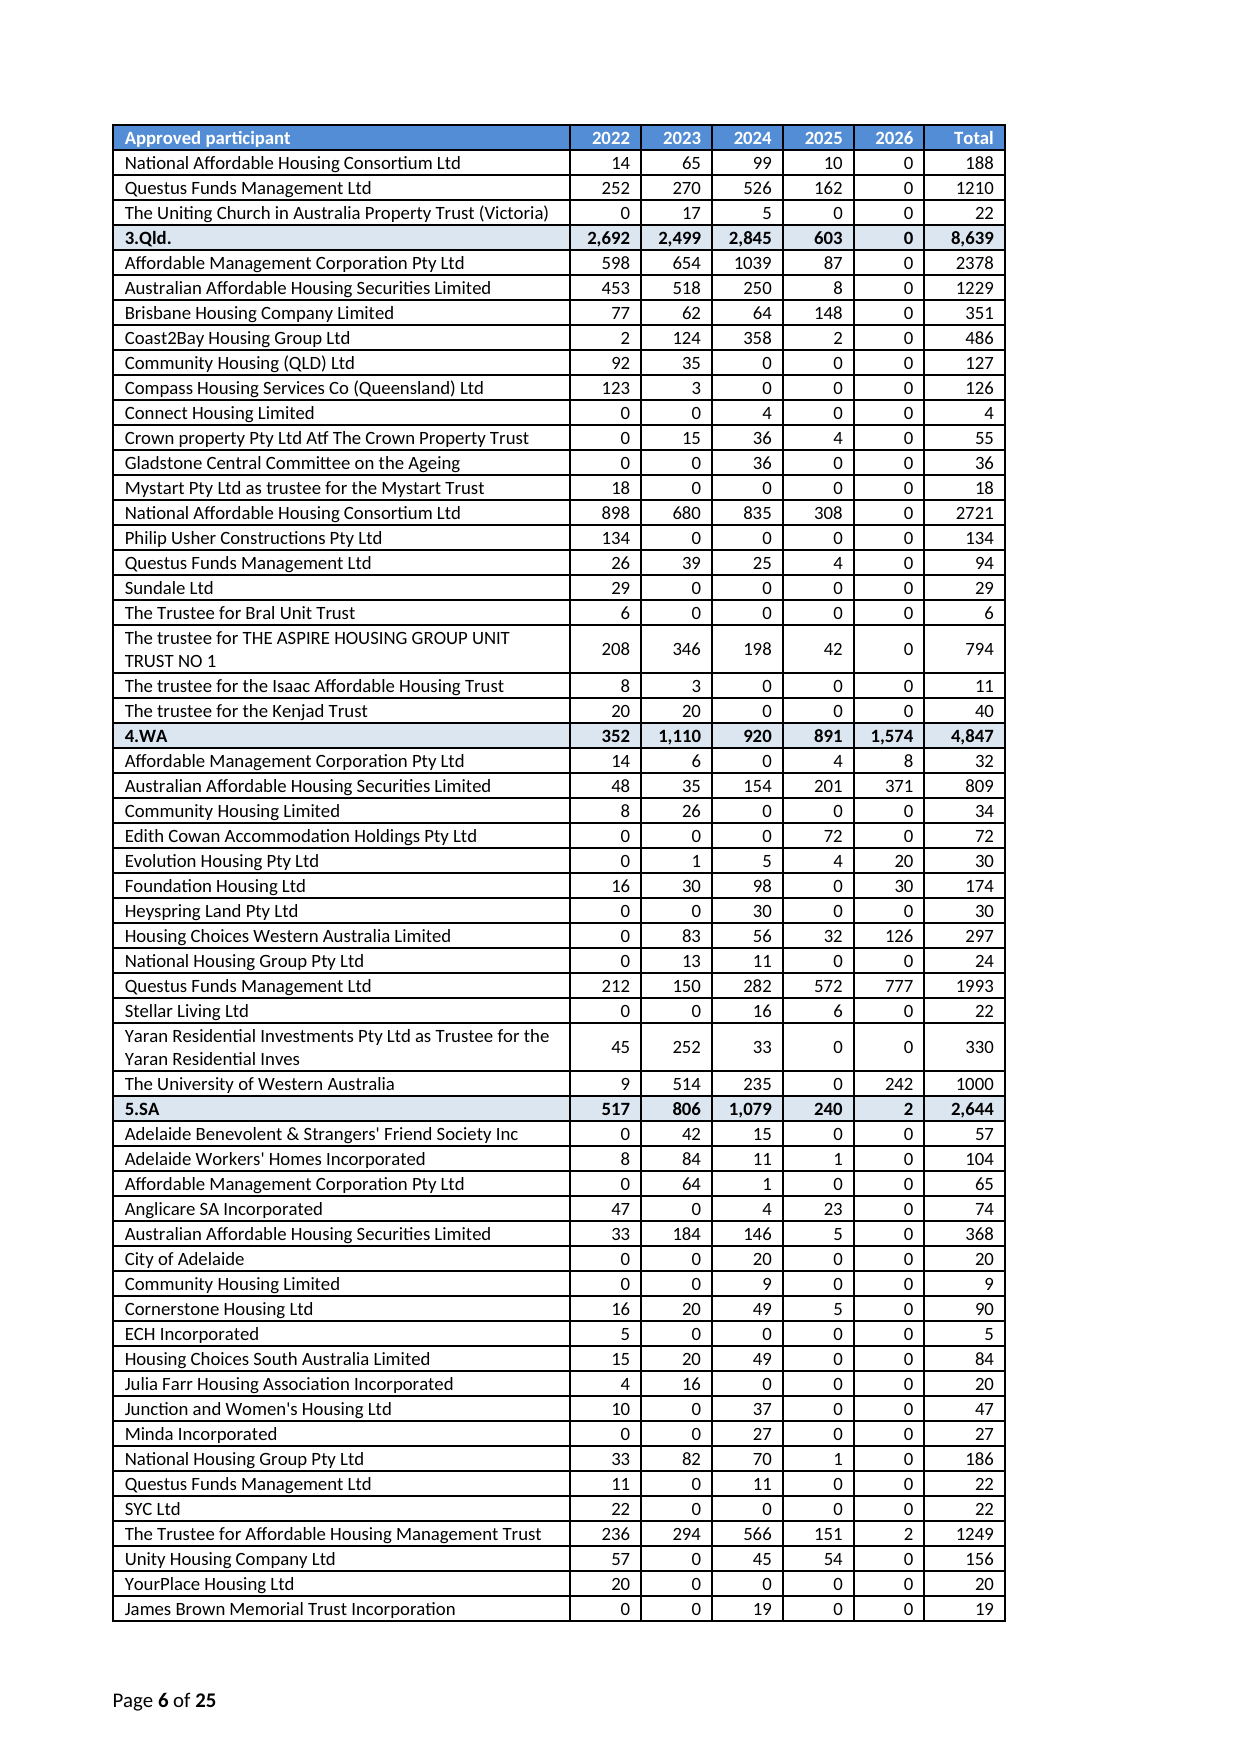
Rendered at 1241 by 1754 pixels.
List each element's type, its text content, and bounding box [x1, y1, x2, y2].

table_cell 0 [571, 924, 640, 947]
table_cell 0 [855, 1372, 923, 1395]
table_cell 20 [571, 699, 640, 722]
table_cell 34 [925, 799, 1004, 822]
table_cell 186 [925, 1447, 1004, 1470]
table_cell 0 [642, 1472, 711, 1495]
table_cell 0 [855, 1197, 923, 1220]
table_cell 0 [784, 451, 853, 474]
table_cell 352 [571, 724, 640, 747]
table_cell 526 [713, 176, 782, 199]
table_cell 5 [784, 1222, 853, 1245]
table_cell 6 [571, 601, 640, 624]
table_cell 99 [713, 151, 782, 174]
table_cell 0 [784, 1072, 853, 1095]
table_cell 0 [642, 824, 711, 847]
table_cell 0 [855, 824, 923, 847]
table_cell Heyspring Land Pty Ltd [114, 899, 569, 922]
table_cell 794 [925, 626, 1004, 672]
table_cell 0 [855, 451, 923, 474]
table_cell 240 [784, 1097, 853, 1120]
table_cell 72 [784, 824, 853, 847]
table_cell 0 [784, 949, 853, 972]
table_cell 47 [925, 1397, 1004, 1420]
table_cell 0 [571, 1122, 640, 1145]
table_cell 0 [784, 1497, 853, 1520]
table_cell 0 [571, 899, 640, 922]
table_cell 0 [784, 1024, 853, 1070]
table_cell 270 [642, 176, 711, 199]
table_cell 2 [855, 1522, 923, 1545]
table_cell 150 [642, 974, 711, 997]
table_cell 20 [925, 1247, 1004, 1270]
table_cell 30 [925, 849, 1004, 872]
table_cell 1039 [713, 251, 782, 274]
table_cell 0 [855, 1497, 923, 1520]
table_cell 123 [571, 376, 640, 399]
table_cell 20 [642, 699, 711, 722]
table_cell 0 [784, 1597, 853, 1620]
table_cell 57 [571, 1547, 640, 1570]
table_cell 8 [571, 1147, 640, 1170]
table_cell 8 [571, 799, 640, 822]
table_cell 36 [713, 451, 782, 474]
table_cell 250 [713, 276, 782, 299]
table_header Approved participant [114, 126, 569, 149]
table_cell 104 [925, 1147, 1004, 1170]
table_cell 0 [784, 874, 853, 897]
table_cell 809 [925, 774, 1004, 797]
table_cell Foundation Housing Ltd [114, 874, 569, 897]
table_cell 2,499 [642, 226, 711, 249]
table_cell 252 [571, 176, 640, 199]
table_cell 1210 [925, 176, 1004, 199]
table_cell 64 [642, 1172, 711, 1195]
table_cell 124 [642, 326, 711, 349]
table_cell 54 [784, 1547, 853, 1570]
table_cell 11 [713, 1472, 782, 1495]
table_cell Minda Incorporated [114, 1422, 569, 1445]
table_cell 0 [571, 451, 640, 474]
table_cell 0 [784, 526, 853, 549]
table_cell 0 [713, 824, 782, 847]
table_cell 0 [855, 1422, 923, 1445]
table_cell 29 [925, 576, 1004, 599]
table_cell 0 [642, 1247, 711, 1270]
table_cell 64 [713, 301, 782, 324]
table_cell 0 [642, 451, 711, 474]
table_cell Affordable Management Corporation Pty Ltd [114, 1172, 569, 1195]
table_cell 55 [925, 426, 1004, 449]
table_cell 0 [784, 1372, 853, 1395]
table_cell 16 [642, 1372, 711, 1395]
table_cell 30 [855, 874, 923, 897]
table_cell 0 [855, 699, 923, 722]
table_cell The University of Western Australia [114, 1072, 569, 1095]
table_cell 20 [925, 1372, 1004, 1395]
table_cell 0 [855, 401, 923, 424]
table_cell 0 [784, 1572, 853, 1595]
table_cell 0 [642, 401, 711, 424]
table_cell 15 [713, 1122, 782, 1145]
table_cell 0 [571, 849, 640, 872]
table_cell 0 [571, 1172, 640, 1195]
table_cell National Housing Group Pty Ltd [114, 1447, 569, 1470]
table_cell 4 [784, 749, 853, 772]
table_cell 134 [925, 526, 1004, 549]
table_header 2023 [642, 126, 711, 149]
table_cell 371 [855, 774, 923, 797]
table_cell 15 [571, 1347, 640, 1370]
table_cell 162 [784, 176, 853, 199]
table_cell 19 [713, 1597, 782, 1620]
table_cell 201 [784, 774, 853, 797]
table_cell 0 [855, 176, 923, 199]
table_cell 0 [571, 1272, 640, 1295]
table_cell 127 [925, 351, 1004, 374]
table_cell Community Housing (QLD) Ltd [114, 351, 569, 374]
table_cell 2,692 [571, 226, 640, 249]
table_cell The trustee for the Kenjad Trust [114, 699, 569, 722]
table_cell 39 [642, 551, 711, 574]
table_cell 518 [642, 276, 711, 299]
table_cell YourPlace Housing Ltd [114, 1572, 569, 1595]
table_cell 126 [925, 376, 1004, 399]
table_cell 35 [642, 774, 711, 797]
table_cell 0 [855, 899, 923, 922]
table_cell 0 [855, 351, 923, 374]
table_cell 18 [925, 476, 1004, 499]
table_cell 0 [642, 576, 711, 599]
table_cell 351 [925, 301, 1004, 324]
table_cell 0 [784, 674, 853, 697]
table_cell 0 [855, 276, 923, 299]
table_cell 24 [925, 949, 1004, 972]
table_cell 2 [855, 1097, 923, 1120]
table_cell 0 [713, 1572, 782, 1595]
table_cell James Brown Memorial Trust Incorporation [114, 1597, 569, 1620]
table_cell 57 [925, 1122, 1004, 1145]
table_cell 0 [855, 1447, 923, 1470]
table_cell 0 [855, 1347, 923, 1370]
table_cell 11 [571, 1472, 640, 1495]
table_cell 9 [713, 1272, 782, 1295]
table_header 2025 [784, 126, 853, 149]
table_cell 3 [642, 674, 711, 697]
table_cell Coast2Bay Housing Group Ltd [114, 326, 569, 349]
table_cell 0 [713, 749, 782, 772]
table_cell Affordable Management Corporation Pty Ltd [114, 251, 569, 274]
table_cell 0 [642, 899, 711, 922]
table_cell Housing Choices South Australia Limited [114, 1347, 569, 1370]
table_cell 35 [642, 351, 711, 374]
table_cell 2,644 [925, 1097, 1004, 1120]
table_cell Unity Housing Company Ltd [114, 1547, 569, 1570]
table_cell 0 [642, 1547, 711, 1570]
table_cell 18 [571, 476, 640, 499]
table_cell 45 [571, 1024, 640, 1070]
table_cell National Housing Group Pty Ltd [114, 949, 569, 972]
table_cell 453 [571, 276, 640, 299]
table_cell 0 [642, 1597, 711, 1620]
table_cell 0 [713, 799, 782, 822]
table_cell Junction and Women's Housing Ltd [114, 1397, 569, 1420]
table_cell Philip Usher Constructions Pty Ltd [114, 526, 569, 549]
table_cell 0 [855, 1572, 923, 1595]
table_cell 0 [713, 699, 782, 722]
table_cell 0 [855, 1122, 923, 1145]
table_cell 5 [571, 1322, 640, 1345]
table_cell 0 [642, 601, 711, 624]
table_cell 0 [855, 1272, 923, 1295]
table_cell 90 [925, 1297, 1004, 1320]
table_cell 0 [855, 1297, 923, 1320]
table_cell 30 [642, 874, 711, 897]
table_cell 27 [925, 1422, 1004, 1445]
table_cell Compass Housing Services Co (Queensland) Ltd [114, 376, 569, 399]
table_cell 4 [925, 401, 1004, 424]
table_cell 70 [713, 1447, 782, 1470]
table_cell Stellar Living Ltd [114, 999, 569, 1022]
table_cell 0 [642, 1497, 711, 1520]
table_cell 0 [855, 251, 923, 274]
table_cell 891 [784, 724, 853, 747]
table_cell 0 [571, 1422, 640, 1445]
table_cell 0 [784, 1422, 853, 1445]
table_cell 0 [855, 1172, 923, 1195]
table_cell 4,847 [925, 724, 1004, 747]
table_cell 22 [571, 1497, 640, 1520]
table_cell 0 [784, 1247, 853, 1270]
table_cell 0 [855, 1397, 923, 1420]
table_cell 26 [571, 551, 640, 574]
table_cell 0 [855, 999, 923, 1022]
table_cell 174 [925, 874, 1004, 897]
table_cell 134 [571, 526, 640, 549]
table_cell 0 [713, 376, 782, 399]
table_cell 0 [855, 1597, 923, 1620]
table_cell 19 [925, 1597, 1004, 1620]
table_cell 806 [642, 1097, 711, 1120]
table_cell Questus Funds Management Ltd [114, 551, 569, 574]
table_cell 1,079 [713, 1097, 782, 1120]
table_cell 74 [925, 1197, 1004, 1220]
table_cell 20 [713, 1247, 782, 1270]
table_cell 0 [642, 476, 711, 499]
table_cell 2378 [925, 251, 1004, 274]
table_cell 16 [571, 1297, 640, 1320]
table_cell 0 [855, 476, 923, 499]
table_cell 49 [713, 1297, 782, 1320]
table_cell 0 [571, 949, 640, 972]
table_cell Affordable Management Corporation Pty Ltd [114, 749, 569, 772]
table_cell 5.SA [114, 1097, 569, 1120]
table_cell Community Housing Limited [114, 1272, 569, 1295]
table_cell 83 [642, 924, 711, 947]
table_cell 10 [571, 1397, 640, 1420]
table_cell The trustee for the Isaac Affordable Housing Trust [114, 674, 569, 697]
table_cell 198 [713, 626, 782, 672]
table_cell 358 [713, 326, 782, 349]
table_cell 32 [784, 924, 853, 947]
table_cell 33 [713, 1024, 782, 1070]
table_cell 13 [642, 949, 711, 972]
table_cell 154 [713, 774, 782, 797]
table_cell 308 [784, 501, 853, 524]
table_cell 0 [784, 401, 853, 424]
table_cell ECH Incorporated [114, 1322, 569, 1345]
table_cell 0 [642, 1322, 711, 1345]
table_cell 84 [642, 1147, 711, 1170]
table_cell Housing Choices Western Australia Limited [114, 924, 569, 947]
table_cell 0 [855, 626, 923, 672]
table_cell 1000 [925, 1072, 1004, 1095]
table_cell 486 [925, 326, 1004, 349]
table_cell 0 [855, 674, 923, 697]
table_cell 0 [571, 999, 640, 1022]
table_cell 82 [642, 1447, 711, 1470]
table_cell Australian Affordable Housing Securities Limited [114, 276, 569, 299]
table_cell 11 [713, 949, 782, 972]
table_cell 4 [784, 849, 853, 872]
table_cell 65 [925, 1172, 1004, 1195]
table_cell 0 [713, 526, 782, 549]
table_cell 0 [855, 226, 923, 249]
table_cell 0 [784, 1472, 853, 1495]
table_cell 8,639 [925, 226, 1004, 249]
table_cell Questus Funds Management Ltd [114, 176, 569, 199]
table_cell 47 [571, 1197, 640, 1220]
table_cell 0 [642, 999, 711, 1022]
table_cell 6 [642, 749, 711, 772]
table_cell Australian Affordable Housing Securities Limited [114, 774, 569, 797]
table_cell 0 [713, 1322, 782, 1345]
table_cell 517 [571, 1097, 640, 1120]
table_cell 0 [713, 1372, 782, 1395]
table_cell 0 [855, 501, 923, 524]
table_cell 8 [855, 749, 923, 772]
table_cell 566 [713, 1522, 782, 1545]
table_cell 252 [642, 1024, 711, 1070]
table_cell 0 [855, 376, 923, 399]
table_cell 5 [713, 849, 782, 872]
table_cell 0 [784, 1397, 853, 1420]
table_cell 0 [855, 526, 923, 549]
table_cell 0 [642, 1272, 711, 1295]
table_cell 27 [713, 1422, 782, 1445]
table_cell 32 [925, 749, 1004, 772]
table_cell 1 [784, 1447, 853, 1470]
table_cell 0 [784, 376, 853, 399]
table_cell 0 [713, 1497, 782, 1520]
table_cell 49 [713, 1347, 782, 1370]
table_cell 11 [925, 674, 1004, 697]
table_cell 0 [855, 426, 923, 449]
table_cell 0 [642, 526, 711, 549]
table_cell Mystart Pty Ltd as trustee for the Mystart Trust [114, 476, 569, 499]
table_cell 20 [925, 1572, 1004, 1595]
table_cell 20 [855, 849, 923, 872]
table_cell 598 [571, 251, 640, 274]
table_cell 6 [784, 999, 853, 1022]
table_cell 920 [713, 724, 782, 747]
table_cell 0 [784, 799, 853, 822]
table_cell 2 [571, 326, 640, 349]
table_cell 16 [713, 999, 782, 1022]
table_cell 0 [855, 301, 923, 324]
table_cell 0 [571, 401, 640, 424]
table_cell 0 [855, 1247, 923, 1270]
table_cell Anglicare SA Incorporated [114, 1197, 569, 1220]
table_cell 23 [784, 1197, 853, 1220]
table_cell 72 [925, 824, 1004, 847]
table_cell 0 [571, 426, 640, 449]
table_cell 0 [642, 1422, 711, 1445]
table_cell Gladstone Central Committee on the Ageing [114, 451, 569, 474]
table_cell 26 [642, 799, 711, 822]
table_cell 45 [713, 1547, 782, 1570]
table_cell 148 [784, 301, 853, 324]
table_cell 208 [571, 626, 640, 672]
table_cell Crown property Pty Ltd Atf The Crown Property Trust [114, 426, 569, 449]
table_cell 5 [784, 1297, 853, 1320]
table_cell 0 [784, 601, 853, 624]
table_header 2026 [855, 126, 923, 149]
table_cell 0 [571, 201, 640, 224]
table_cell 77 [571, 301, 640, 324]
table_cell 212 [571, 974, 640, 997]
table_header 2024 [713, 126, 782, 149]
table_cell 65 [642, 151, 711, 174]
table_cell Australian Affordable Housing Securities Limited [114, 1222, 569, 1245]
table_cell 6 [925, 601, 1004, 624]
table_cell 62 [642, 301, 711, 324]
table_cell 10 [784, 151, 853, 174]
table_cell 1229 [925, 276, 1004, 299]
table_cell 4 [571, 1372, 640, 1395]
table_header Total [925, 126, 1004, 149]
table_cell 4 [784, 426, 853, 449]
table_cell 3.Qld. [114, 226, 569, 249]
table_cell 36 [925, 451, 1004, 474]
table_cell 146 [713, 1222, 782, 1245]
table_cell 0 [855, 1147, 923, 1170]
table_cell 14 [571, 749, 640, 772]
table_cell 368 [925, 1222, 1004, 1245]
table_cell Edith Cowan Accommodation Holdings Pty Ltd [114, 824, 569, 847]
table_cell 3 [642, 376, 711, 399]
table_cell 0 [784, 899, 853, 922]
table_cell The trustee for THE ASPIRE HOUSING GROUP UNIT TRUST NO 1 [114, 626, 569, 672]
table_cell The Trustee for Bral Unit Trust [114, 601, 569, 624]
table_cell 1249 [925, 1522, 1004, 1545]
table_cell 242 [855, 1072, 923, 1095]
table_cell 1 [713, 1172, 782, 1195]
table_cell 0 [713, 476, 782, 499]
table_cell Questus Funds Management Ltd [114, 1472, 569, 1495]
table_cell 0 [784, 699, 853, 722]
table_cell 0 [784, 1122, 853, 1145]
table_cell 0 [713, 351, 782, 374]
table_cell 0 [855, 201, 923, 224]
table_cell 94 [925, 551, 1004, 574]
table_cell 22 [925, 999, 1004, 1022]
table_cell 56 [713, 924, 782, 947]
table_cell 235 [713, 1072, 782, 1095]
table_cell 20 [571, 1572, 640, 1595]
table_cell 0 [642, 1197, 711, 1220]
table_cell Cornerstone Housing Ltd [114, 1297, 569, 1320]
table_cell 4 [713, 401, 782, 424]
table_cell 33 [571, 1222, 640, 1245]
table_cell 654 [642, 251, 711, 274]
table_cell National Affordable Housing Consortium Ltd [114, 501, 569, 524]
table_cell Adelaide Workers' Homes Incorporated [114, 1147, 569, 1170]
table_cell City of Adelaide [114, 1247, 569, 1270]
table_cell 0 [571, 824, 640, 847]
table_cell 0 [713, 601, 782, 624]
table_cell 87 [784, 251, 853, 274]
table_cell 0 [784, 1322, 853, 1345]
table_cell 0 [855, 601, 923, 624]
table_cell 184 [642, 1222, 711, 1245]
table_cell 1,574 [855, 724, 923, 747]
table_cell Yaran Residential Investments Pty Ltd as Trustee for the Yaran Residential Inves [114, 1024, 569, 1070]
table_cell 151 [784, 1522, 853, 1545]
table_cell 42 [784, 626, 853, 672]
table_cell 0 [642, 1572, 711, 1595]
table_cell 680 [642, 501, 711, 524]
table_cell 5 [713, 201, 782, 224]
table_cell 22 [925, 1472, 1004, 1495]
table_cell 0 [855, 949, 923, 972]
table_cell 4.WA [114, 724, 569, 747]
table_cell 126 [855, 924, 923, 947]
table_cell 16 [571, 874, 640, 897]
table_cell 48 [571, 774, 640, 797]
table_cell 346 [642, 626, 711, 672]
table_cell 9 [571, 1072, 640, 1095]
table_cell 0 [784, 476, 853, 499]
table_cell 603 [784, 226, 853, 249]
table_cell 92 [571, 351, 640, 374]
table_cell 282 [713, 974, 782, 997]
table_cell 0 [855, 551, 923, 574]
table_cell 8 [784, 276, 853, 299]
table_cell 0 [784, 1347, 853, 1370]
table_cell SYC Ltd [114, 1497, 569, 1520]
table_cell 20 [642, 1347, 711, 1370]
table_cell 5 [925, 1322, 1004, 1345]
table_cell 42 [642, 1122, 711, 1145]
table_cell 1 [642, 849, 711, 872]
table_cell 22 [925, 201, 1004, 224]
table_cell 0 [571, 1247, 640, 1270]
table_cell 835 [713, 501, 782, 524]
table_cell 0 [855, 1547, 923, 1570]
table_cell 188 [925, 151, 1004, 174]
table_cell 0 [784, 201, 853, 224]
table_cell 11 [713, 1147, 782, 1170]
table_cell 0 [855, 1024, 923, 1070]
table_header 2022 [571, 126, 640, 149]
table_cell Julia Farr Housing Association Incorporated [114, 1372, 569, 1395]
table_cell Connect Housing Limited [114, 401, 569, 424]
table_cell The Trustee for Affordable Housing Management Trust [114, 1522, 569, 1545]
table_cell 898 [571, 501, 640, 524]
table_cell 156 [925, 1547, 1004, 1570]
table_cell 98 [713, 874, 782, 897]
table_cell 2721 [925, 501, 1004, 524]
table_cell 0 [784, 576, 853, 599]
table_cell Adelaide Benevolent & Strangers' Friend Society Inc [114, 1122, 569, 1145]
table_cell The Uniting Church in Australia Property Trust (Victoria) [114, 201, 569, 224]
table_cell 30 [925, 899, 1004, 922]
table_cell National Affordable Housing Consortium Ltd [114, 151, 569, 174]
table_cell 25 [713, 551, 782, 574]
table_cell 777 [855, 974, 923, 997]
table_cell 0 [855, 576, 923, 599]
table_cell 0 [571, 1597, 640, 1620]
table_cell 0 [642, 1397, 711, 1420]
table_cell 17 [642, 201, 711, 224]
table_cell 2,845 [713, 226, 782, 249]
table_cell 8 [571, 674, 640, 697]
table_cell 0 [855, 1322, 923, 1345]
table_cell 297 [925, 924, 1004, 947]
table_cell 33 [571, 1447, 640, 1470]
table_cell 294 [642, 1522, 711, 1545]
table_cell 0 [855, 1472, 923, 1495]
table_cell 9 [925, 1272, 1004, 1295]
table_cell 84 [925, 1347, 1004, 1370]
table_cell 20 [642, 1297, 711, 1320]
table_cell 0 [713, 576, 782, 599]
table_cell 2 [784, 326, 853, 349]
table_cell 37 [713, 1397, 782, 1420]
table_cell 0 [855, 151, 923, 174]
table_cell 1993 [925, 974, 1004, 997]
table_cell 0 [784, 1172, 853, 1195]
table_cell 4 [784, 551, 853, 574]
table_cell 0 [855, 1222, 923, 1245]
table_cell 4 [713, 1197, 782, 1220]
table_cell 0 [784, 351, 853, 374]
table_cell Brisbane Housing Company Limited [114, 301, 569, 324]
table_cell 330 [925, 1024, 1004, 1070]
table_cell 0 [855, 799, 923, 822]
table_cell 0 [784, 1272, 853, 1295]
table_cell Questus Funds Management Ltd [114, 974, 569, 997]
table_cell 15 [642, 426, 711, 449]
table_cell 22 [925, 1497, 1004, 1520]
table_cell 572 [784, 974, 853, 997]
table_cell 40 [925, 699, 1004, 722]
table_cell Sundale Ltd [114, 576, 569, 599]
table_cell 30 [713, 899, 782, 922]
table_cell 236 [571, 1522, 640, 1545]
table_cell Community Housing Limited [114, 799, 569, 822]
table_cell 36 [713, 426, 782, 449]
table_cell 1 [784, 1147, 853, 1170]
table_cell Evolution Housing Pty Ltd [114, 849, 569, 872]
table_cell 29 [571, 576, 640, 599]
table_cell 0 [713, 674, 782, 697]
table_cell 1,110 [642, 724, 711, 747]
table_cell 0 [855, 326, 923, 349]
table_cell 514 [642, 1072, 711, 1095]
table_cell 14 [571, 151, 640, 174]
